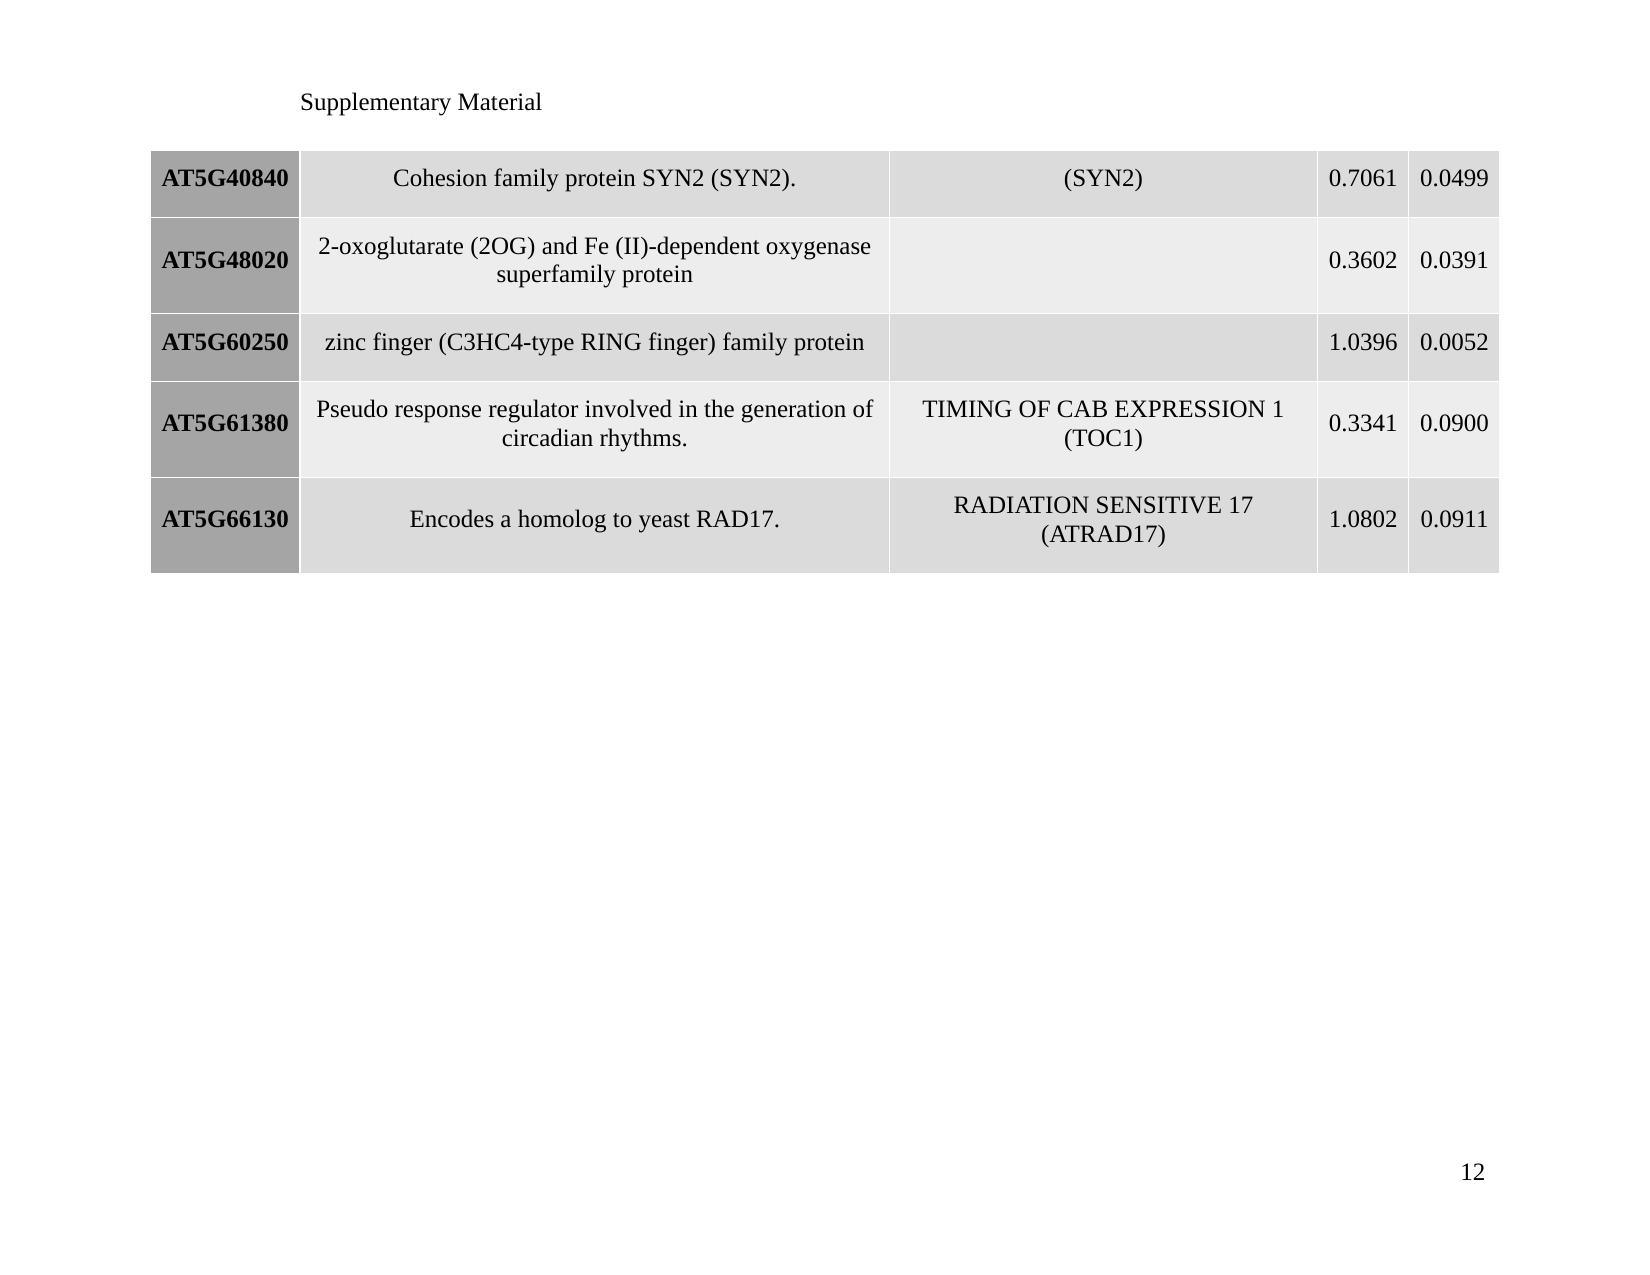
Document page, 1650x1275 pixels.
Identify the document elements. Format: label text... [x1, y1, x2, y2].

table_cell 0.3341 [1318, 382, 1408, 477]
table_cell (SYN2) [890, 151, 1317, 217]
table_cell [890, 314, 1317, 381]
table_cell AT5G61380 [151, 382, 299, 477]
table_cell 1.0802 [1318, 478, 1408, 573]
table_cell 0.0391 [1409, 218, 1499, 313]
table_cell 0.0900 [1409, 382, 1499, 477]
table_cell 1.0396 [1318, 314, 1408, 381]
table_cell AT5G60250 [151, 314, 299, 381]
table_cell Pseudo response regulator involved in the generation of circadian rhythms. [301, 382, 889, 477]
table_cell AT5G66130 [151, 478, 299, 573]
table_cell zinc finger (C3HC4-type RING finger) family protein [301, 314, 889, 381]
table_cell 0.7061 [1318, 151, 1408, 217]
table_cell 2-oxoglutarate (2OG) and Fe (II)-dependent oxygenase superfamily protein [301, 218, 889, 313]
table_cell 0.0052 [1409, 314, 1499, 381]
table_cell 0.0499 [1409, 151, 1499, 217]
table_cell Cohesion family protein SYN2 (SYN2). [301, 151, 889, 217]
table_cell RADIATION SENSITIVE 17 (ATRAD17) [890, 478, 1317, 573]
table_cell [890, 218, 1317, 313]
table_cell 0.0911 [1409, 478, 1499, 573]
table_cell TIMING OF CAB EXPRESSION 1 (TOC1) [890, 382, 1317, 477]
table_cell AT5G40840 [151, 151, 299, 217]
table_cell AT5G48020 [151, 218, 299, 313]
table_cell 0.3602 [1318, 218, 1408, 313]
table_cell Encodes a homolog to yeast RAD17. [301, 478, 889, 573]
